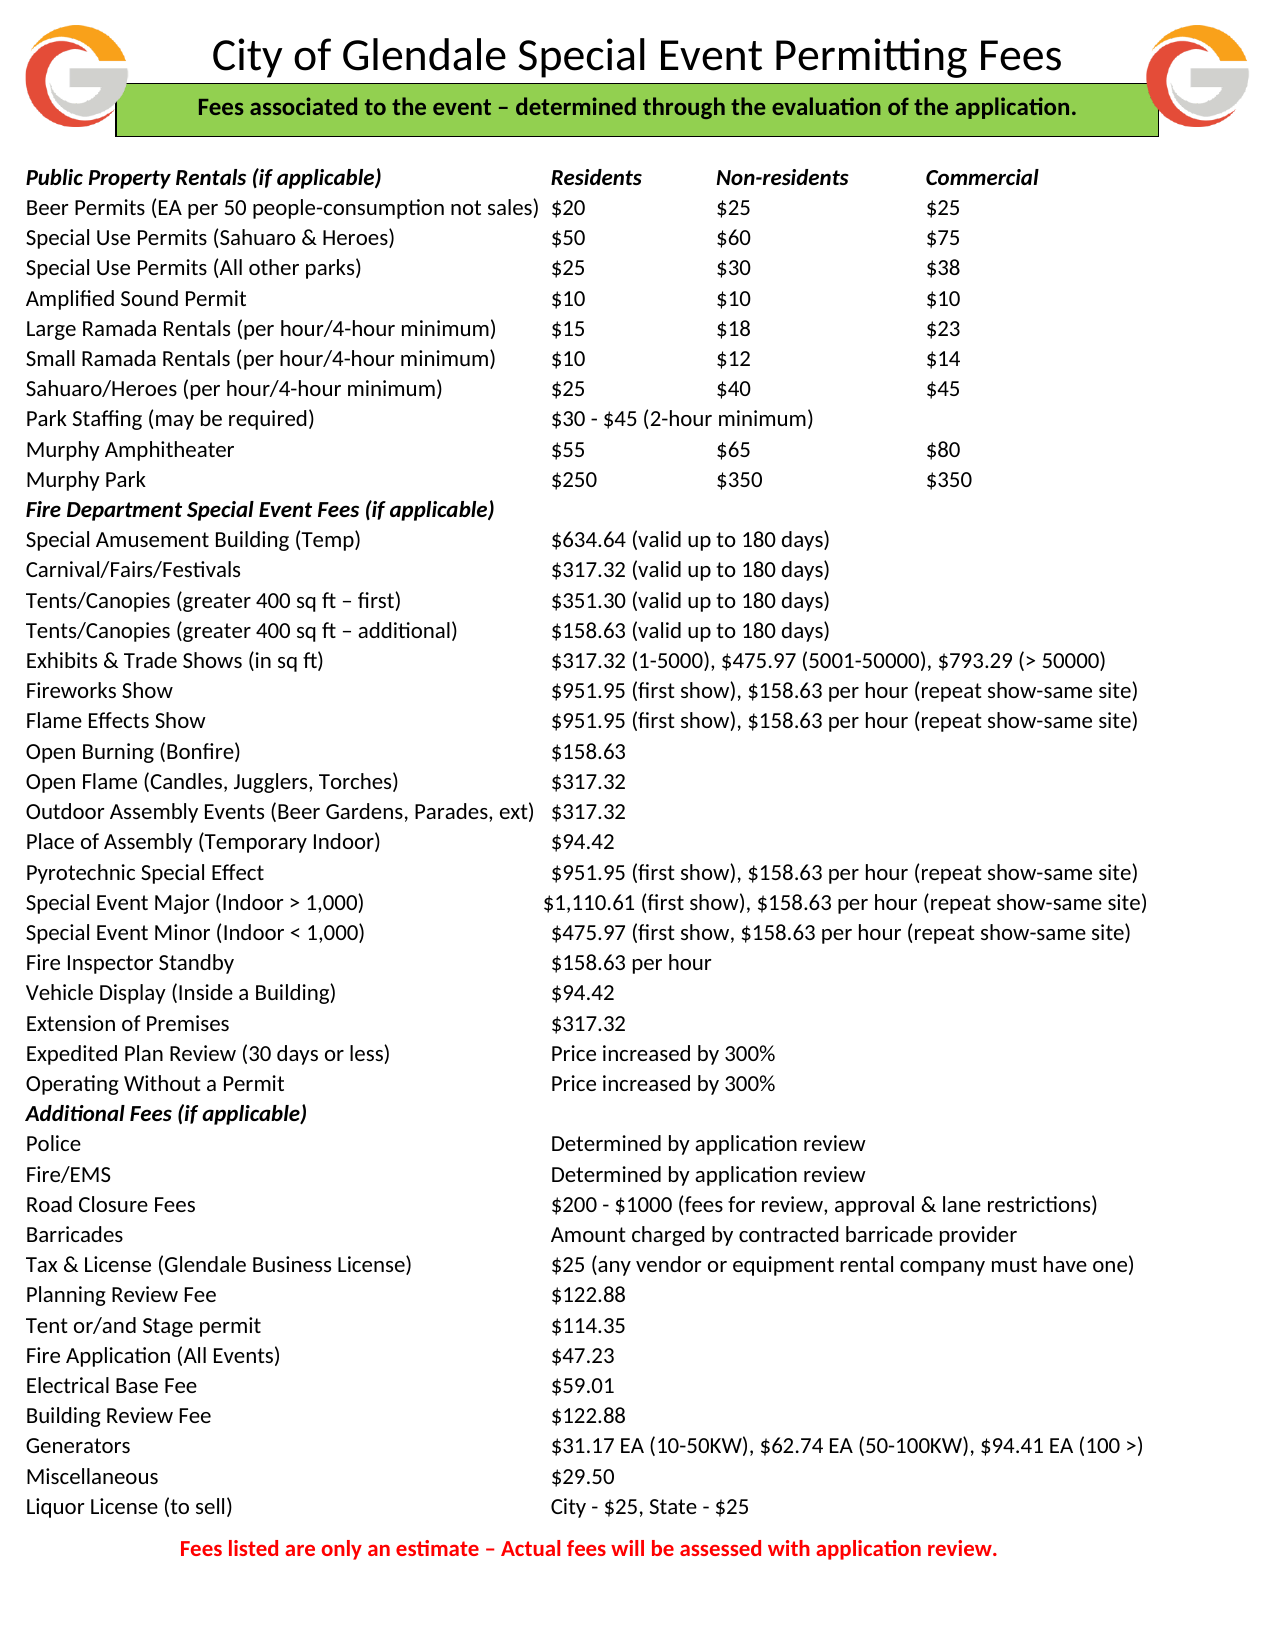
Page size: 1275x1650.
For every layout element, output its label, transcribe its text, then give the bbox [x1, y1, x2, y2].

text Outdoor Assembly Events (Beer Gardens, Parades, ext) $317.32 [26, 797, 1249, 825]
text Fire Application (All Events) $47.23 [26, 1341, 1249, 1369]
text Murphy Park $250 $350 $350 [26, 465, 1249, 493]
text Fire Department Special Event Fees (if applicable) [26, 495, 1249, 523]
text Planning Review Fee $122.88 [26, 1281, 1249, 1309]
text Extension of Premises $317.32 [26, 1009, 1249, 1037]
text Large Ramada Rentals (per hour/4-hour minimum) $15 $18 $23 [26, 314, 1249, 342]
picture [25, 25, 129, 127]
text Amplified Sound Permit $10 $10 $10 [26, 284, 1249, 312]
text City of Glendale Special Event Permitting Fees [129, 26, 1146, 81]
text Small Ramada Rentals (per hour/4-hour minimum) $10 $12 $14 [26, 344, 1249, 372]
text Additional Fees (if applicable) [26, 1099, 1249, 1127]
text Tents/Canopies (greater 400 sq ft – first) $351.30 (valid up to 180 days) [26, 586, 1249, 614]
text Flame Effects Show $951.95 (first show), $158.63 per hour (repeat show-same site) [26, 707, 1249, 735]
text Miscellaneous $29.50 [26, 1462, 1249, 1490]
text Fire Inspector Standby $158.63 per hour [26, 948, 1249, 976]
text Building Review Fee $122.88 [26, 1401, 1249, 1429]
text Beer Permits (EA per 50 people-consumption not sales) $20 $25 $25 [26, 193, 1249, 221]
text Special Event Major (Indoor > 1,000) $1,110.61 (first show), $158.63 per hour (repeat show-same site) [26, 888, 1249, 916]
text Open Burning (Bonfire) $158.63 [26, 737, 1249, 765]
text Liquor License (to sell) City - $25, State - $25 [26, 1492, 1249, 1520]
text Electrical Base Fee $59.01 [26, 1371, 1249, 1399]
text Vehicle Display (Inside a Building) $94.42 [26, 978, 1249, 1007]
text Sahuaro/Heroes (per hour/4-hour minimum) $25 $40 $45 [26, 374, 1249, 402]
text Road Closure Fees $200 - $1000 (fees for review, approval & lane restrictions) [26, 1190, 1249, 1218]
text Barricades Amount charged by contracted barricade provider [26, 1220, 1249, 1248]
text Murphy Amphitheater $55 $65 $80 [26, 435, 1249, 463]
text Place of Assembly (Temporary Indoor) $94.42 [26, 827, 1249, 856]
text Special Use Permits (Sahuaro & Heroes) $50 $60 $75 [26, 223, 1249, 251]
text Tax & License (Glendale Business License) $25 (any vendor or equipment rental company must have one) [26, 1250, 1249, 1278]
text Generators $31.17 EA (10-50KW), $62.74 EA (50-100KW), $94.41 EA (100 >) [26, 1432, 1249, 1460]
text Exhibits & Trade Shows (in sq ft) $317.32 (1-5000), $475.97 (5001-50000), $793.29 (> 50000) [26, 646, 1249, 674]
text Open Flame (Candles, Jugglers, Torches) $317.32 [26, 767, 1249, 795]
picture [1146, 25, 1250, 127]
text Fire/EMS Determined by application review [26, 1160, 1249, 1188]
text Public Property Rentals (if applicable) Residents Non-residents Commercial [26, 163, 1249, 191]
text Special Event Minor (Indoor < 1,000) $475.97 (first show, $158.63 per hour (repeat show-same site) [26, 918, 1249, 946]
text Operating Without a Permit Price increased by 300% [26, 1069, 1249, 1097]
text Pyrotechnic Special Effect $951.95 (first show), $158.63 per hour (repeat show-same site) [26, 858, 1249, 886]
text Expedited Plan Review (30 days or less) Price increased by 300% [26, 1039, 1249, 1067]
text Tent or/and Stage permit $114.35 [26, 1311, 1249, 1339]
text Park Staffing (may be required) $30 - $45 (2-hour minimum) [26, 404, 1249, 433]
text Police Determined by application review [26, 1129, 1249, 1158]
text Special Amusement Building (Temp) $634.64 (valid up to 180 days) [26, 525, 1249, 553]
text Carnival/Fairs/Festivals $317.32 (valid up to 180 days) [26, 556, 1249, 584]
text Special Use Permits (All other parks) $25 $30 $38 [26, 253, 1249, 282]
text Tents/Canopies (greater 400 sq ft – additional) $158.63 (valid up to 180 days) [26, 616, 1249, 644]
text Fireworks Show $951.95 (first show), $158.63 per hour (repeat show-same site) [26, 676, 1249, 704]
